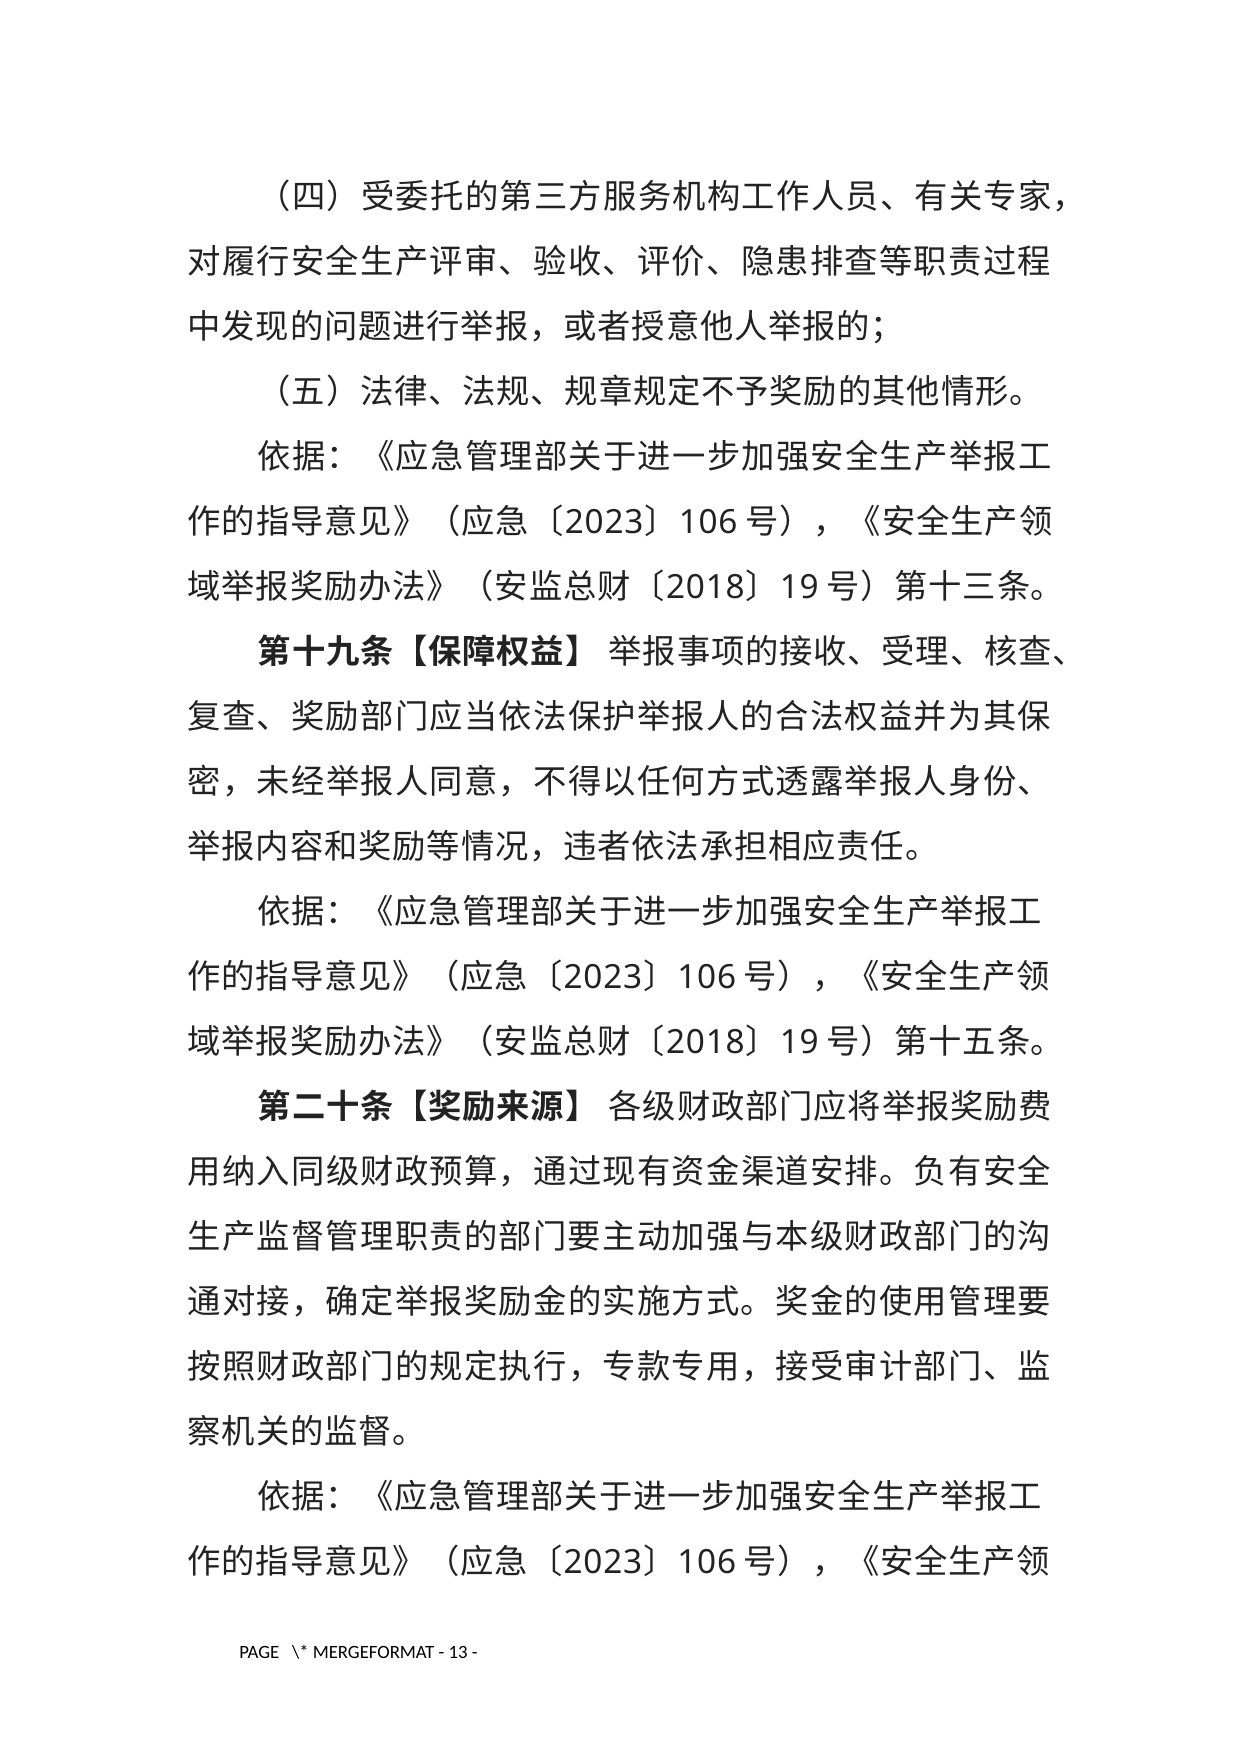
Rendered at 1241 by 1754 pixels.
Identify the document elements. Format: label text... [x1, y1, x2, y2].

text 第二十条【奖励来源】 各级财政部门应将举报奖励费用纳入同级财政预算，通过现有资金渠道安排。负有安全生产监督管理职责的部门要主动加强与本级财政部门的沟通对接，确定举报奖励金的实施方式。奖金的使用管理要按照财政部门的规定执行，专款专用，接受审计部门、监察机关的监督。 [187, 1072, 1053, 1462]
text 依据：《应急管理部关于进一步加强安全生产举报工作的指导意见》（应急〔2023〕106号），《安全生产领域举报奖励办法》（安监总财〔2018〕19号）第十三条。 [187, 422, 1053, 617]
text 依据：《应急管理部关于进一步加强安全生产举报工作的指导意见》（应急〔2023〕106号），《安全生产领域举报奖励办法》（安监总财〔2018〕19号）第十五条。 [187, 877, 1053, 1072]
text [187, 1462, 1053, 1592]
text （五）法律、法规、规章规定不予奖励的其他情形。 [187, 357, 1053, 422]
text 第十九条【保障权益】 举报事项的接收、受理、核查、复查、奖励部门应当依法保护举报人的合法权益并为其保密，未经举报人同意，不得以任何方式透露举报人身份、举报内容和奖励等情况，违者依法承担相应责任。 [187, 617, 1053, 877]
text （四）受委托的第三方服务机构工作人员、有关专家，对履行安全生产评审、验收、评价、隐患排查等职责过程中发现的问题进行举报，或者授意他人举报的； [187, 162, 1053, 357]
